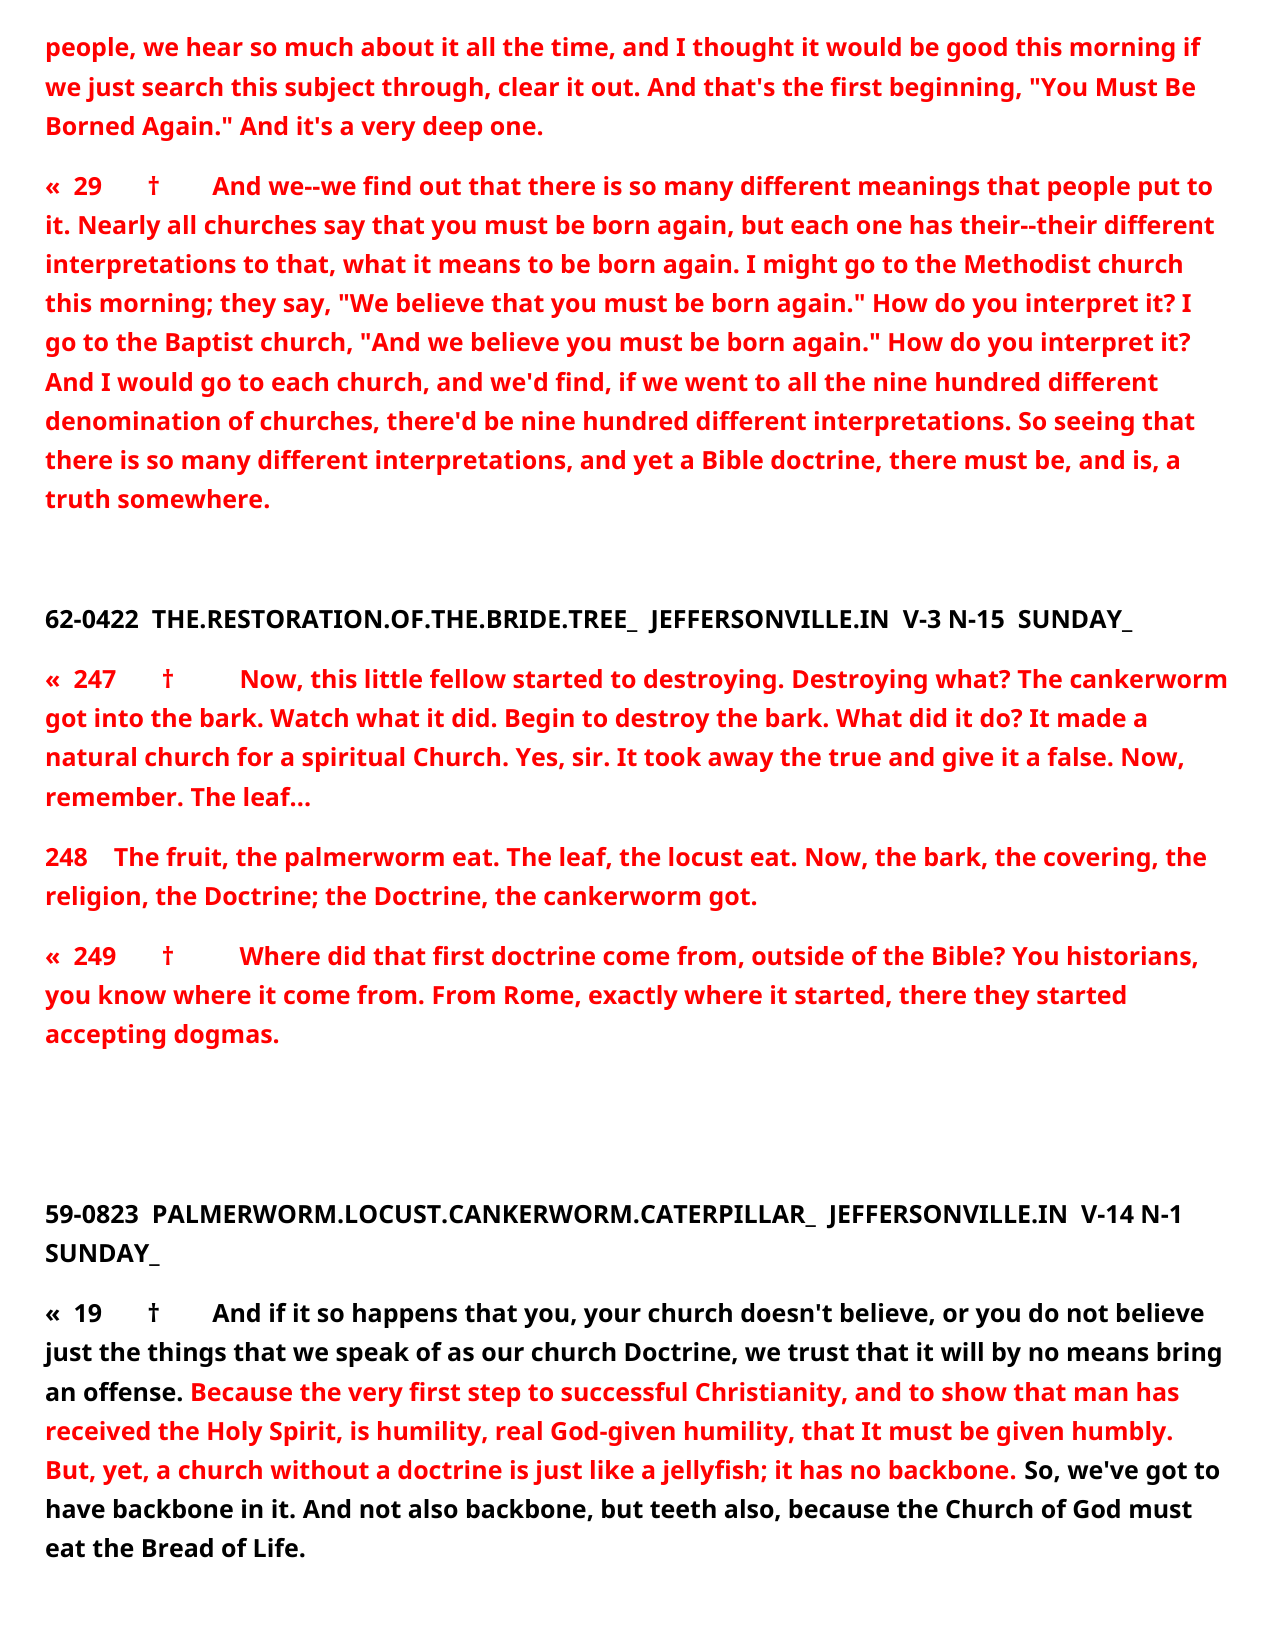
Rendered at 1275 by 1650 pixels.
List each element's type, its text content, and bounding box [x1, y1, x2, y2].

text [45, 30, 1230, 142]
text 62-0422 THE.RESTORATION.OF.THE.BRIDE.TREE_ JEFFERSONVILLE.IN V-3 N-15 SUNDAY_ [45, 602, 1230, 636]
text « 19 † And if it so happens that you, your church doesn't believe, or you do not believe just the things that we speak of as our church Doctrine, we trust that it will by no means bring an offense. Because the very first step to successful Christianity, and to show that man has received the Holy Spirit, is humility, real God-given humility, that It must be given humbly. But, yet, a church without a doctrine is just like a jellyfish; it has no backbone. So, we've got to have backbone in it. And not also backbone, but teeth also, because the Church of God must eat the Bread of Life. [45, 1296, 1230, 1565]
text 59-0823 PALMERWORM.LOCUST.CANKERWORM.CATERPILLAR_ JEFFERSONVILLE.IN V-14 N-1 SUNDAY_ [45, 1197, 1230, 1270]
text « 247 † Now, this little fellow started to destroying. Destroying what? The cankerworm got into the bark. Watch what it did. Begin to destroy the bark. What did it do? It made a natural church for a spiritual Church. Yes, sir. It took away the true and give it a false. Now, remember. The leaf... [45, 662, 1230, 813]
text 248 The fruit, the palmerworm eat. The leaf, the locust eat. Now, the bark, the covering, the religion, the Doctrine; the Doctrine, the cankerworm got. [45, 839, 1230, 912]
text « 249 † Where did that first doctrine come from, outside of the Bible? You historians, you know where it come from. From Rome, exactly where it started, there they started accepting dogmas. [45, 938, 1230, 1051]
text « 29 † And we--we find out that there is so many different meanings that people put to it. Nearly all churches say that you must be born again, but each one has their--their different interpretations to that, what it means to be born again. I might go to the Methodist church this morning; they say, "We believe that you must be born again." How do you interpret it? I go to the Baptist church, "And we believe you must be born again." How do you interpret it? And I would go to each church, and we'd find, if we went to all the nine hundred different denomination of churches, there'd be nine hundred different interpretations. So seeing that there is so many different interpretations, and yet a Bible doctrine, there must be, and is, a truth somewhere. [45, 168, 1230, 516]
